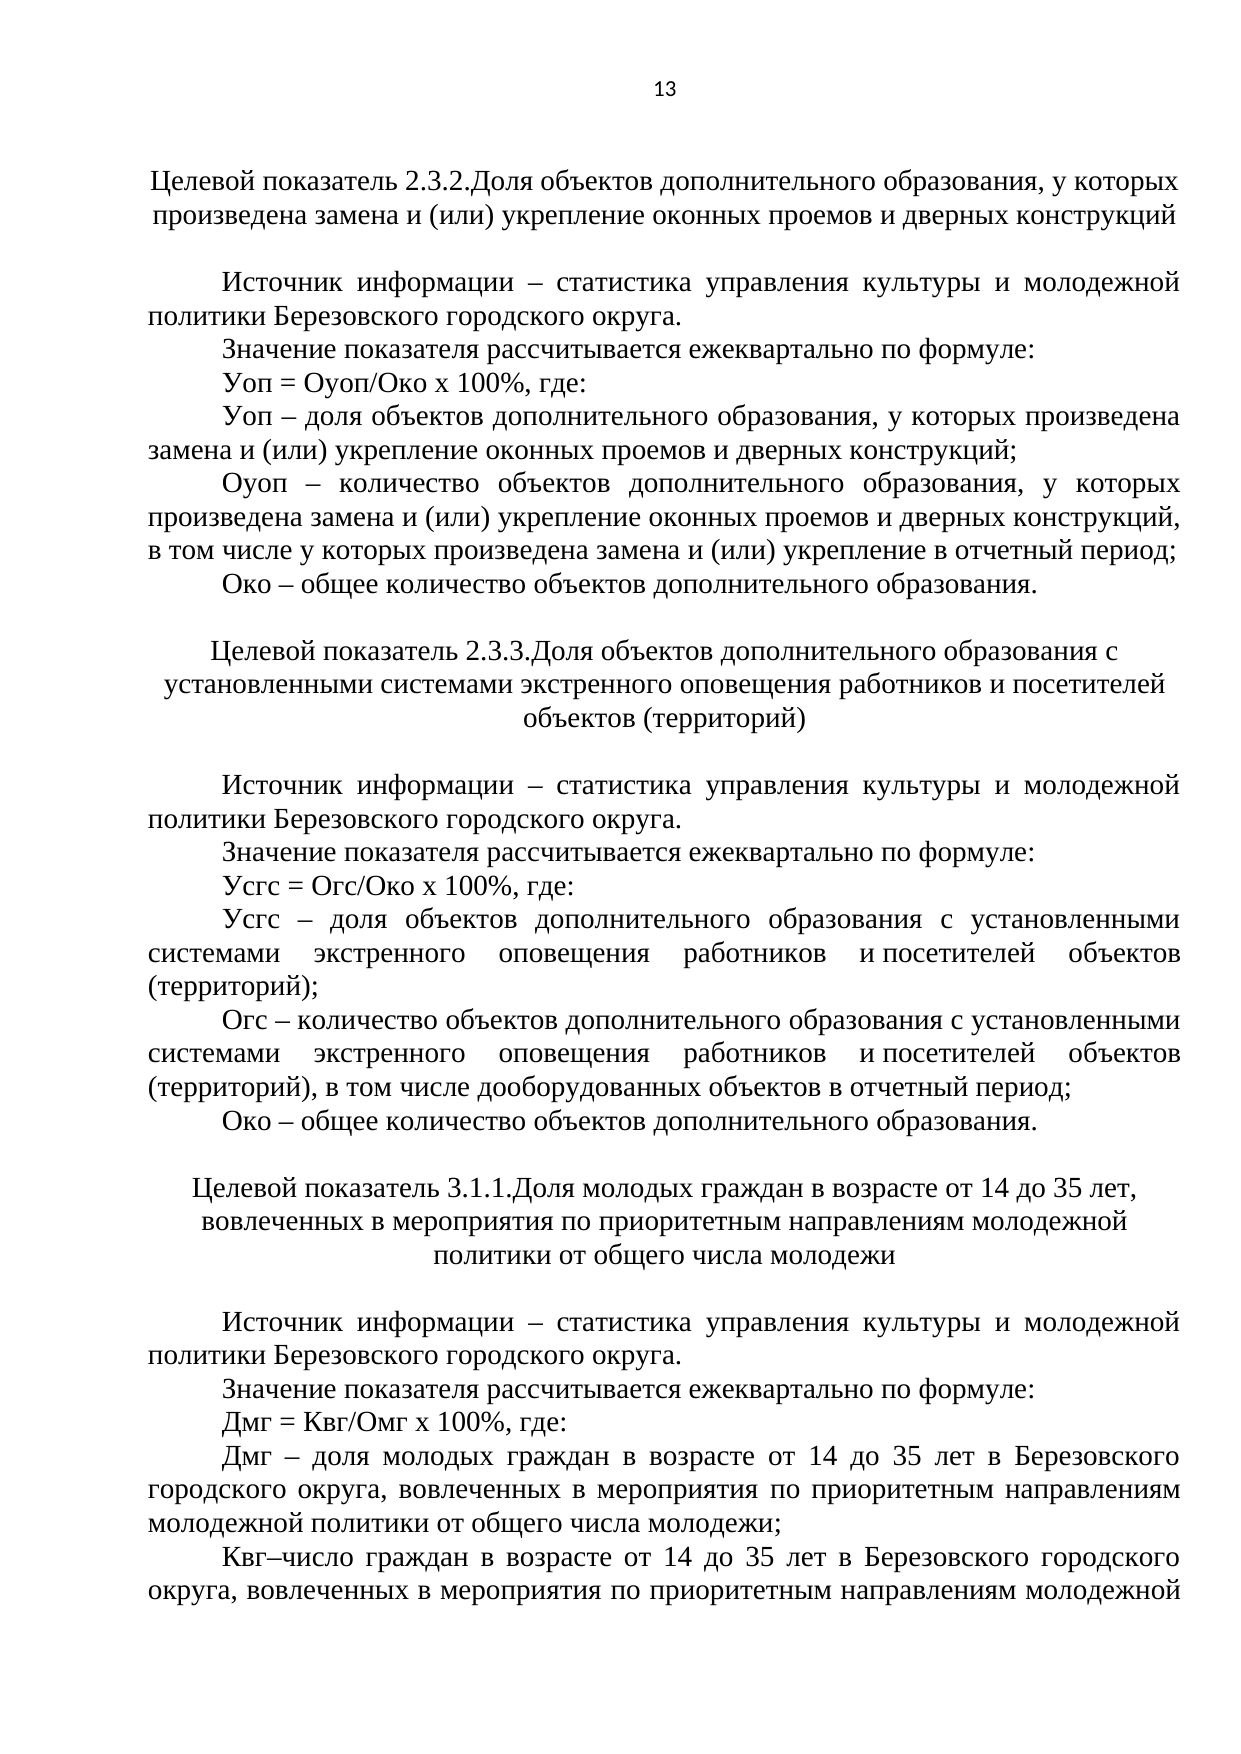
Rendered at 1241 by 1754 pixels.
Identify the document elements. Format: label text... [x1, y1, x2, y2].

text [148, 1539, 1181, 1606]
text Целевой показатель 2.3.2.Доля объектов дополнительного образования, у которых произведена замена и (или) укрепление оконных проемов и дверных конструкций [148, 163, 1181, 231]
text Источник информации – статистика управления культуры и молодежной политики Березовского городского округа. [148, 264, 1181, 331]
text Значение показателя рассчитывается ежеквартально по формуле: [148, 834, 1181, 868]
text Усгс – доля объектов дополнительного образования с установленными системами экстренного оповещения работников и посетителей объектов (территорий); [148, 901, 1181, 1002]
text Целевой показатель 2.3.3.Доля объектов дополнительного образования с установленными системами экстренного оповещения работников и посетителей объектов (территорий) [148, 633, 1181, 734]
text Око – общее количество объектов дополнительного образования. [148, 1103, 1181, 1136]
text Око – общее количество объектов дополнительного образования. [148, 566, 1181, 599]
text Дмг – доля молодых граждан в возрасте от 14 до 35 лет в Березовского городского округа, вовлеченных в мероприятия по приоритетным направлениям молодежной политики от общего числа молодежи; [148, 1438, 1181, 1539]
text Уоп = Оуоп/Око x 100%, где: [148, 365, 1181, 398]
text Оуоп – количество объектов дополнительного образования, у которых произведена замена и (или) укрепление оконных проемов и дверных конструкций, в том числе у которых произведена замена и (или) укрепление в отчетный период; [148, 465, 1181, 566]
text Целевой показатель 3.1.1.Доля молодых граждан в возрасте от 14 до 35 лет, вовлеченных в мероприятия по приоритетным направлениям молодежной политики от общего числа молодежи [148, 1170, 1181, 1270]
text Источник информации – статистика управления культуры и молодежной политики Березовского городского округа. [148, 1304, 1181, 1371]
text Уоп – доля объектов дополнительного образования, у которых произведена замена и (или) укрепление оконных проемов и дверных конструкций; [148, 398, 1181, 465]
text Значение показателя рассчитывается ежеквартально по формуле: [148, 331, 1181, 365]
text Источник информации – статистика управления культуры и молодежной политики Березовского городского округа. [148, 767, 1181, 834]
text Дмг = Квг/Омг x 100%, где: [148, 1404, 1181, 1438]
text Значение показателя рассчитывается ежеквартально по формуле: [148, 1371, 1181, 1404]
text Усгс = Огс/Око x 100%, где: [148, 868, 1181, 901]
text Огс – количество объектов дополнительного образования с установленными системами экстренного оповещения работников и посетителей объектов (территорий), в том числе дооборудованных объектов в отчетный период; [148, 1002, 1181, 1103]
